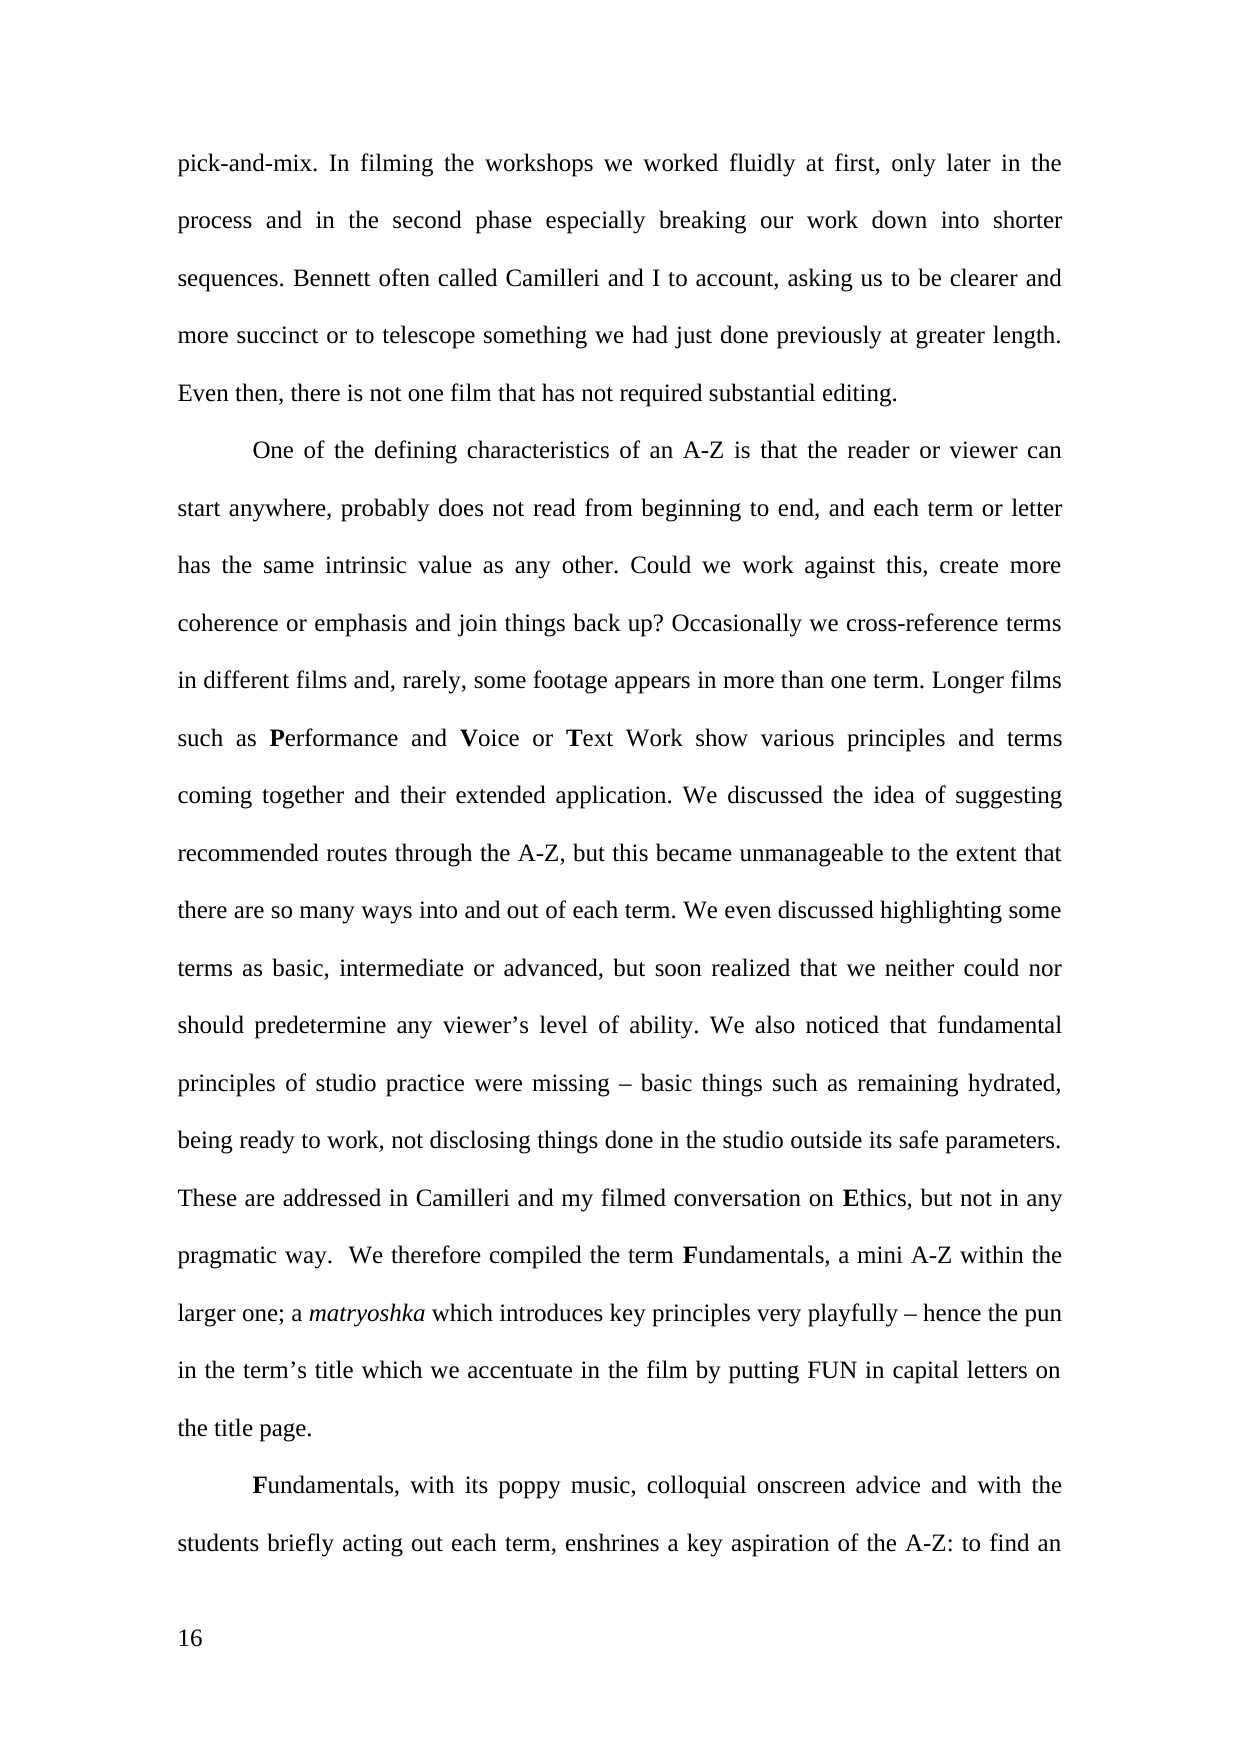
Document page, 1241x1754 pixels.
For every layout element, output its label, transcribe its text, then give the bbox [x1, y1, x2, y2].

text One of the defining characteristics of an A-Z is that the reader or viewer can start anywhere, probably does not read from beginning to end, and each term or letter has the same intrinsic value as any other. Could we work against this, create more coherence or emphasis and join things back up? Occasionally we cross-reference terms in different films and, rarely, some footage appears in more than one term. Longer films such as Performance and Voice or Text Work show various principles and terms coming together and their extended application. We discussed the idea of suggesting recommended routes through the A-Z, but this became unmanageable to the extent that there are so many ways into and out of each term. We even discussed highlighting some terms as basic, intermediate or advanced, but soon realized that we neither could nor should predetermine any viewer’s level of ability. We also noticed that fundamental principles of studio practice were missing – basic things such as remaining hydrated, being ready to work, not disclosing things done in the studio outside its safe parameters. These are addressed in Camilleri and my filmed conversation on Ethics, but not in any pragmatic way. We therefore compiled the term Fundamentals, a mini A-Z within the larger one; a matryoshka which introduces key principles very playfully – hence the pun in the term’s title which we accentuate in the film by putting FUN in capital letters on the title page. [177, 435, 1063, 1441]
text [177, 148, 1063, 406]
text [177, 1470, 1063, 1556]
